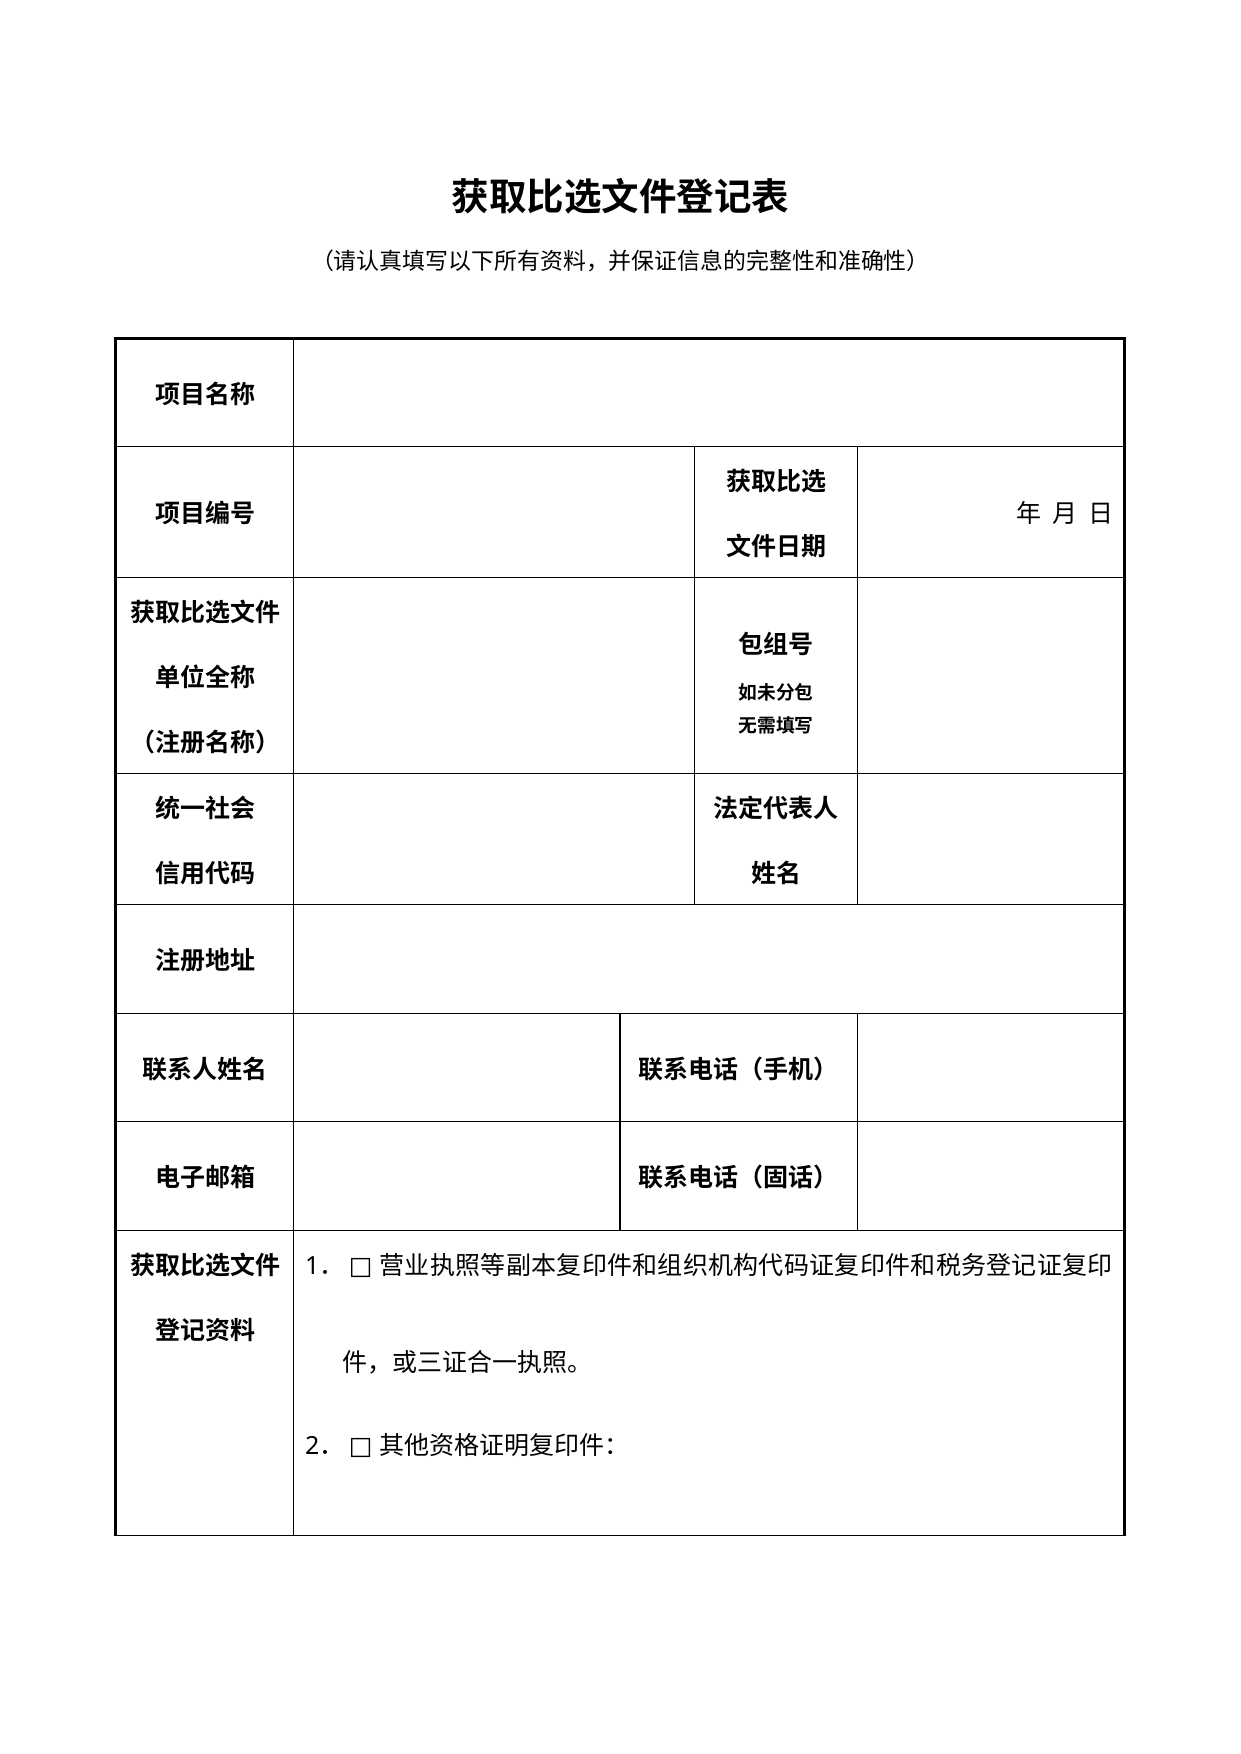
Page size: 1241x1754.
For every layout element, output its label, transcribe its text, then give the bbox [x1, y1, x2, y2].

table_cell 年 月 日 [858, 447, 1123, 577]
table_cell 联系电话（固话） [621, 1122, 857, 1230]
table_cell 获取比选 文件日期 [695, 447, 857, 577]
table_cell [294, 1231, 1123, 1535]
table_cell 法定代表人姓名 [695, 774, 857, 904]
table_cell 电子邮箱 [117, 1122, 293, 1230]
table_cell [294, 578, 694, 773]
table_cell [858, 578, 1123, 773]
table_cell [294, 774, 694, 904]
table_cell [858, 1122, 1123, 1230]
table_cell [858, 774, 1123, 904]
text 获取比选文件登记表 [187, 162, 1053, 227]
table_cell [294, 1122, 619, 1230]
table_cell [294, 447, 694, 577]
table_cell 统一社会 信用代码 [117, 774, 293, 904]
table_cell 项目编号 [117, 447, 293, 577]
table_cell [858, 1014, 1123, 1121]
table_cell [294, 905, 1123, 1012]
table_cell 获取比选文件 单位全称 （注册名称） [117, 578, 293, 773]
table_cell 获取比选文件 登记资料 [117, 1231, 293, 1535]
table_cell [294, 1014, 619, 1121]
table_cell 联系人姓名 [117, 1014, 293, 1121]
table_cell 包组号 如未分包 无需填写 [695, 578, 857, 773]
table_header [294, 340, 1123, 446]
table_cell 联系电话（手机） [621, 1014, 857, 1121]
text （请认真填写以下所有资料，并保证信息的完整性和准确性） [187, 227, 1053, 292]
table_cell 注册地址 [117, 905, 293, 1012]
table_header 项目名称 [117, 340, 293, 446]
